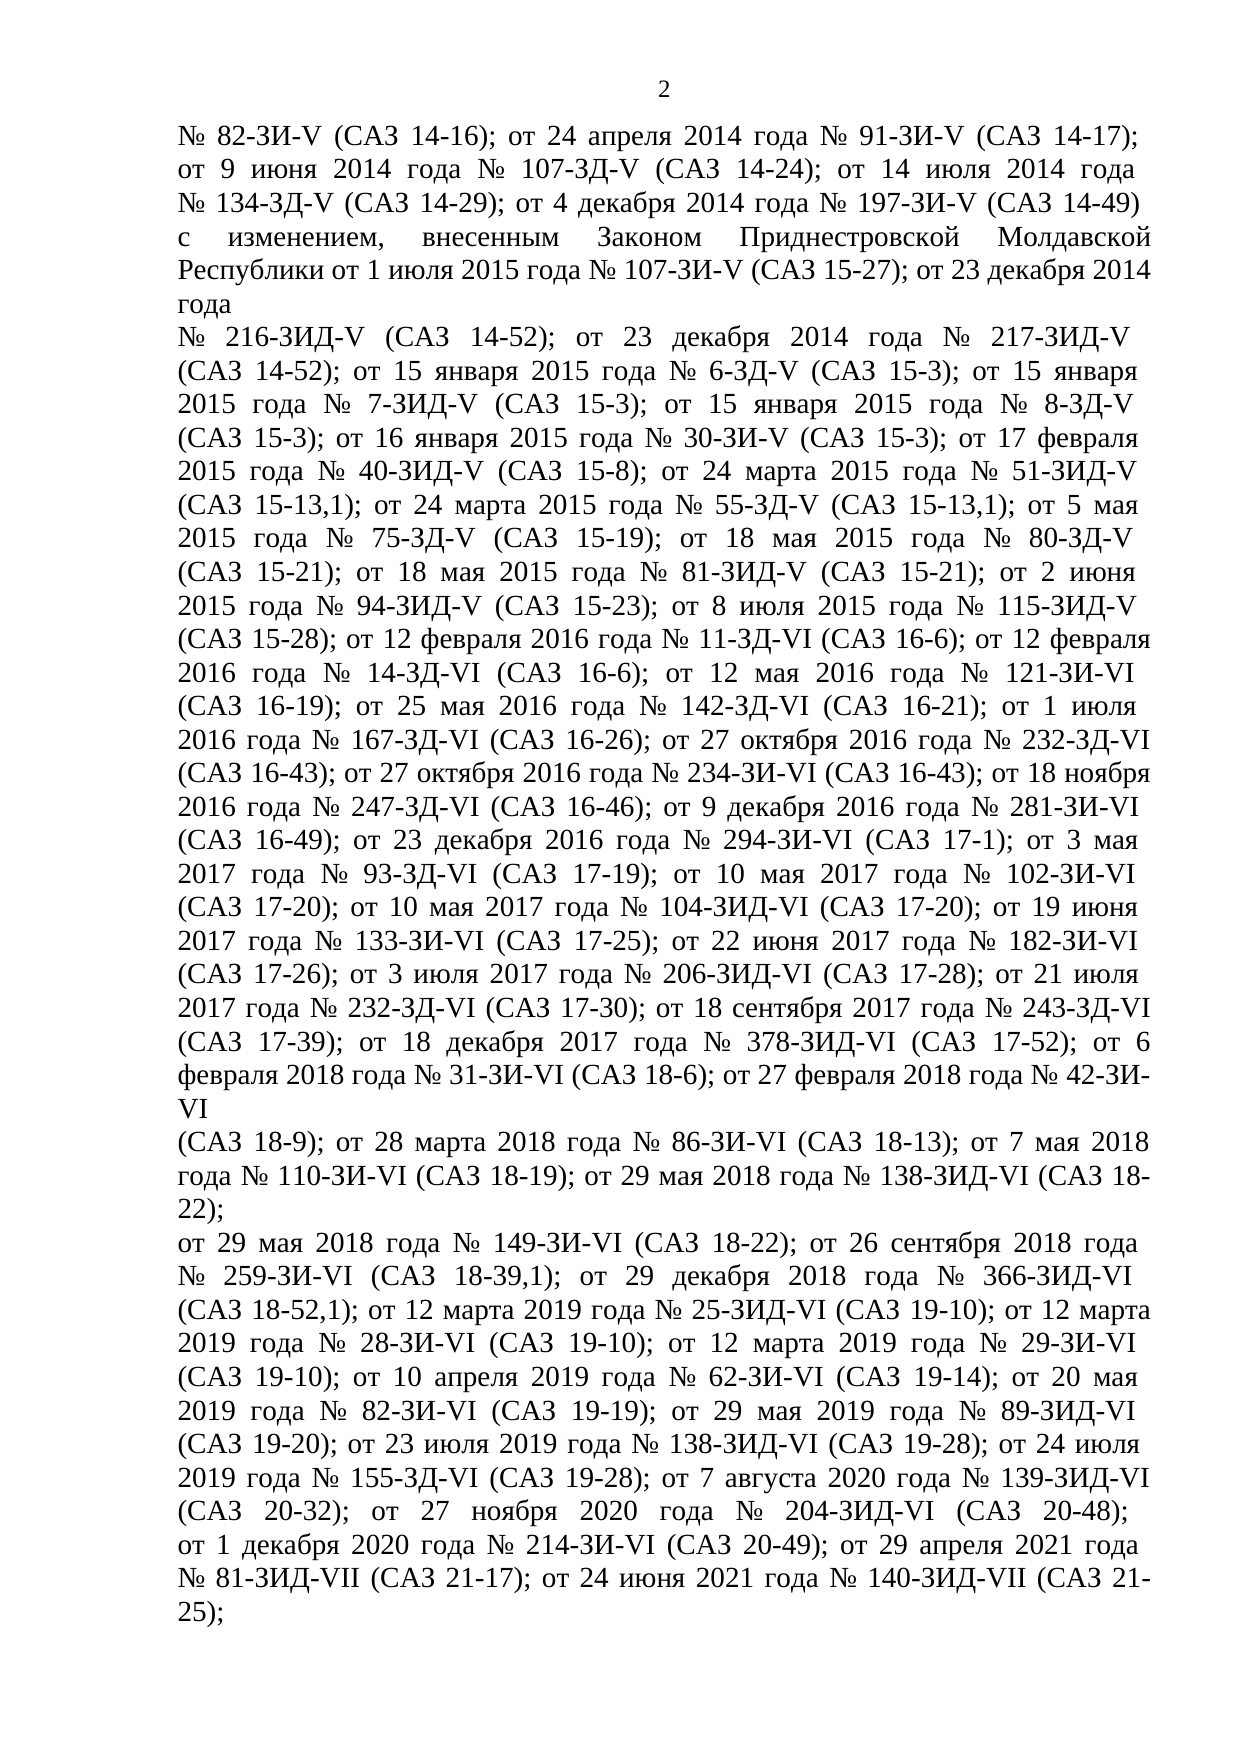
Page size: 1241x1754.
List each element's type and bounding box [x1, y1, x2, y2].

text [177, 118, 1152, 1627]
